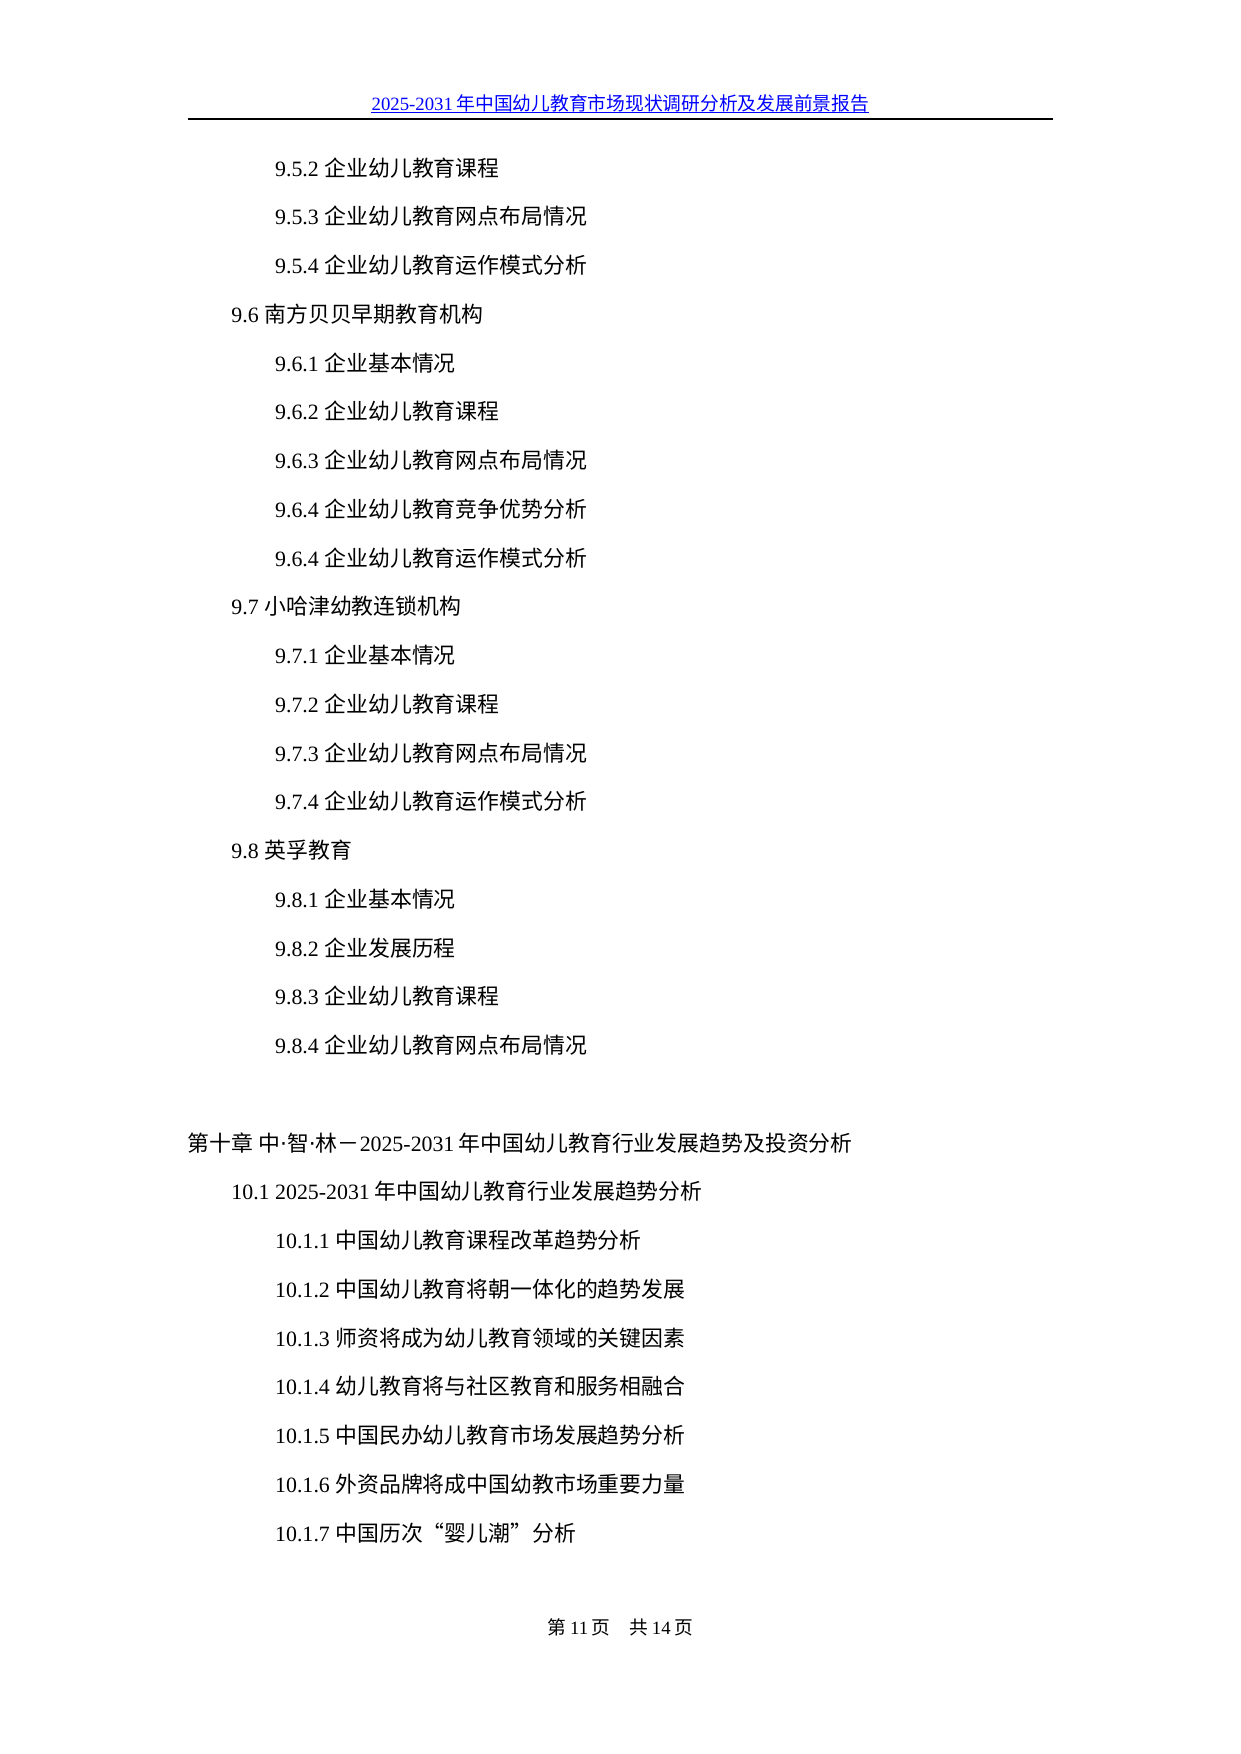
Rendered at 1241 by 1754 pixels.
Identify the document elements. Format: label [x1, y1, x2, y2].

text [187, 150, 1053, 1548]
